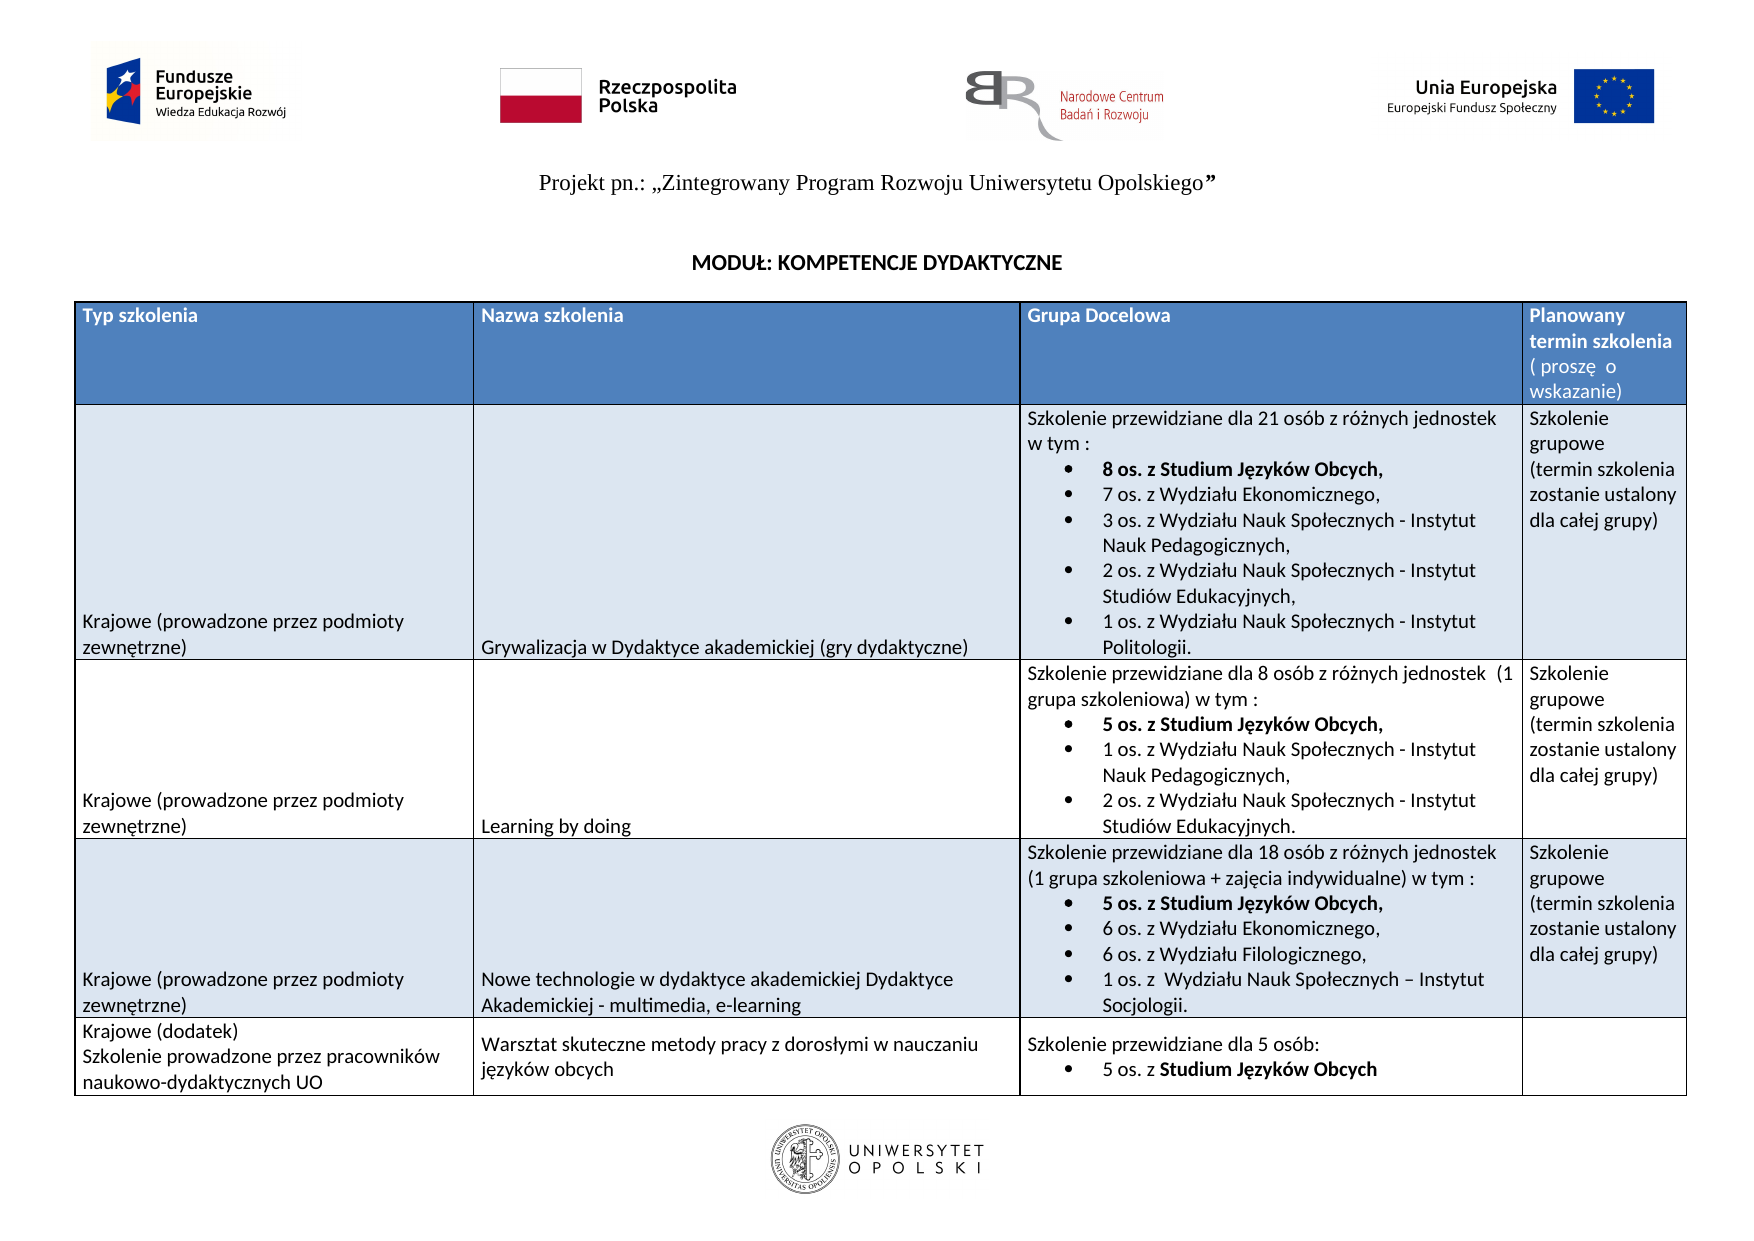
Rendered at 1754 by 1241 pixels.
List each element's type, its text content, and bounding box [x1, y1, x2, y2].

table_header Nazwa szkolenia [474, 303, 1019, 404]
table_cell Szkolenie przewidziane dla 8 osób z różnych jednostek (1 grupa szkoleniowa) w tym : 5 os. z Studium Języków Obcych, 1 os. z Wydziału Nauk Społecznych - Instytut Nauk Pedagogicznych, 2 os. z Wydziału Nauk Społecznych - Instytut Studiów Edukacyjnych. [1021, 660, 1522, 838]
table_cell Szkolenie grupowe (termin szkolenia zostanie ustalony dla całej grupy) [1523, 660, 1686, 838]
table_header Planowany termin szkolenia ( proszę o wskazanie) [1523, 303, 1686, 404]
table_cell Szkolenie przewidziane dla 21 osób z różnych jednostek w tym : 8 os. z Studium Języków Obcych, 7 os. z Wydziału Ekonomicznego, 3 os. z Wydziału Nauk Społecznych - Instytut Nauk Pedagogicznych, 2 os. z Wydziału Nauk Społecznych - Instytut Studiów Edukacyjnych, 1 os. z Wydziału Nauk Społecznych - Instytut Politologii. [1021, 405, 1522, 659]
table_cell [1523, 1018, 1686, 1094]
table_cell Krajowe (dodatek) Szkolenie prowadzone przez pracowników naukowo-dydaktycznych UO [76, 1018, 473, 1094]
table_header Typ szkolenia [76, 303, 473, 404]
text MODUŁ: KOMPETENCJE DYDAKTYCZNE [75, 248, 1679, 276]
picture [482, 50, 754, 141]
picture [765, 1119, 989, 1199]
table_cell Krajowe (prowadzone przez podmioty zewnętrzne) [76, 660, 473, 838]
table_cell Warsztat skuteczne metody pracy z dorosłymi w nauczaniu języków obcych [474, 1018, 1019, 1094]
picture [1370, 52, 1672, 141]
table_cell Szkolenie przewidziane dla 5 osób: 5 os. z Studium Języków Obcych [1021, 1018, 1522, 1094]
table_cell Grywalizacja w Dydaktyce akademickiej (gry dydaktyczne) [474, 405, 1019, 659]
table_cell Krajowe (prowadzone przez podmioty zewnętrzne) [76, 405, 473, 659]
table_cell Szkolenie grupowe (termin szkolenia zostanie ustalony dla całej grupy) [1523, 839, 1686, 1017]
picture [90, 41, 302, 141]
table_cell Learning by doing [474, 660, 1019, 838]
table_cell Nowe technologie w dydaktyce akademickiej Dydaktyce Akademickiej - multimedia, e-learning [474, 839, 1019, 1017]
table_cell Krajowe (prowadzone przez podmioty zewnętrzne) [76, 839, 473, 1017]
table_cell Szkolenie grupowe (termin szkolenia zostanie ustalony dla całej grupy) [1523, 405, 1686, 659]
table_cell Szkolenie przewidziane dla 18 osób z różnych jednostek (1 grupa szkoleniowa + zajęcia indywidualne) w tym : 5 os. z Studium Języków Obcych, 6 os. z Wydziału Ekonomicznego, 6 os. z Wydziału Filologicznego, 1 os. z Wydziału Nauk Społecznych – Instytut Socjologii. [1021, 839, 1522, 1017]
picture [965, 71, 1164, 141]
table_header Grupa Docelowa [1021, 303, 1522, 404]
